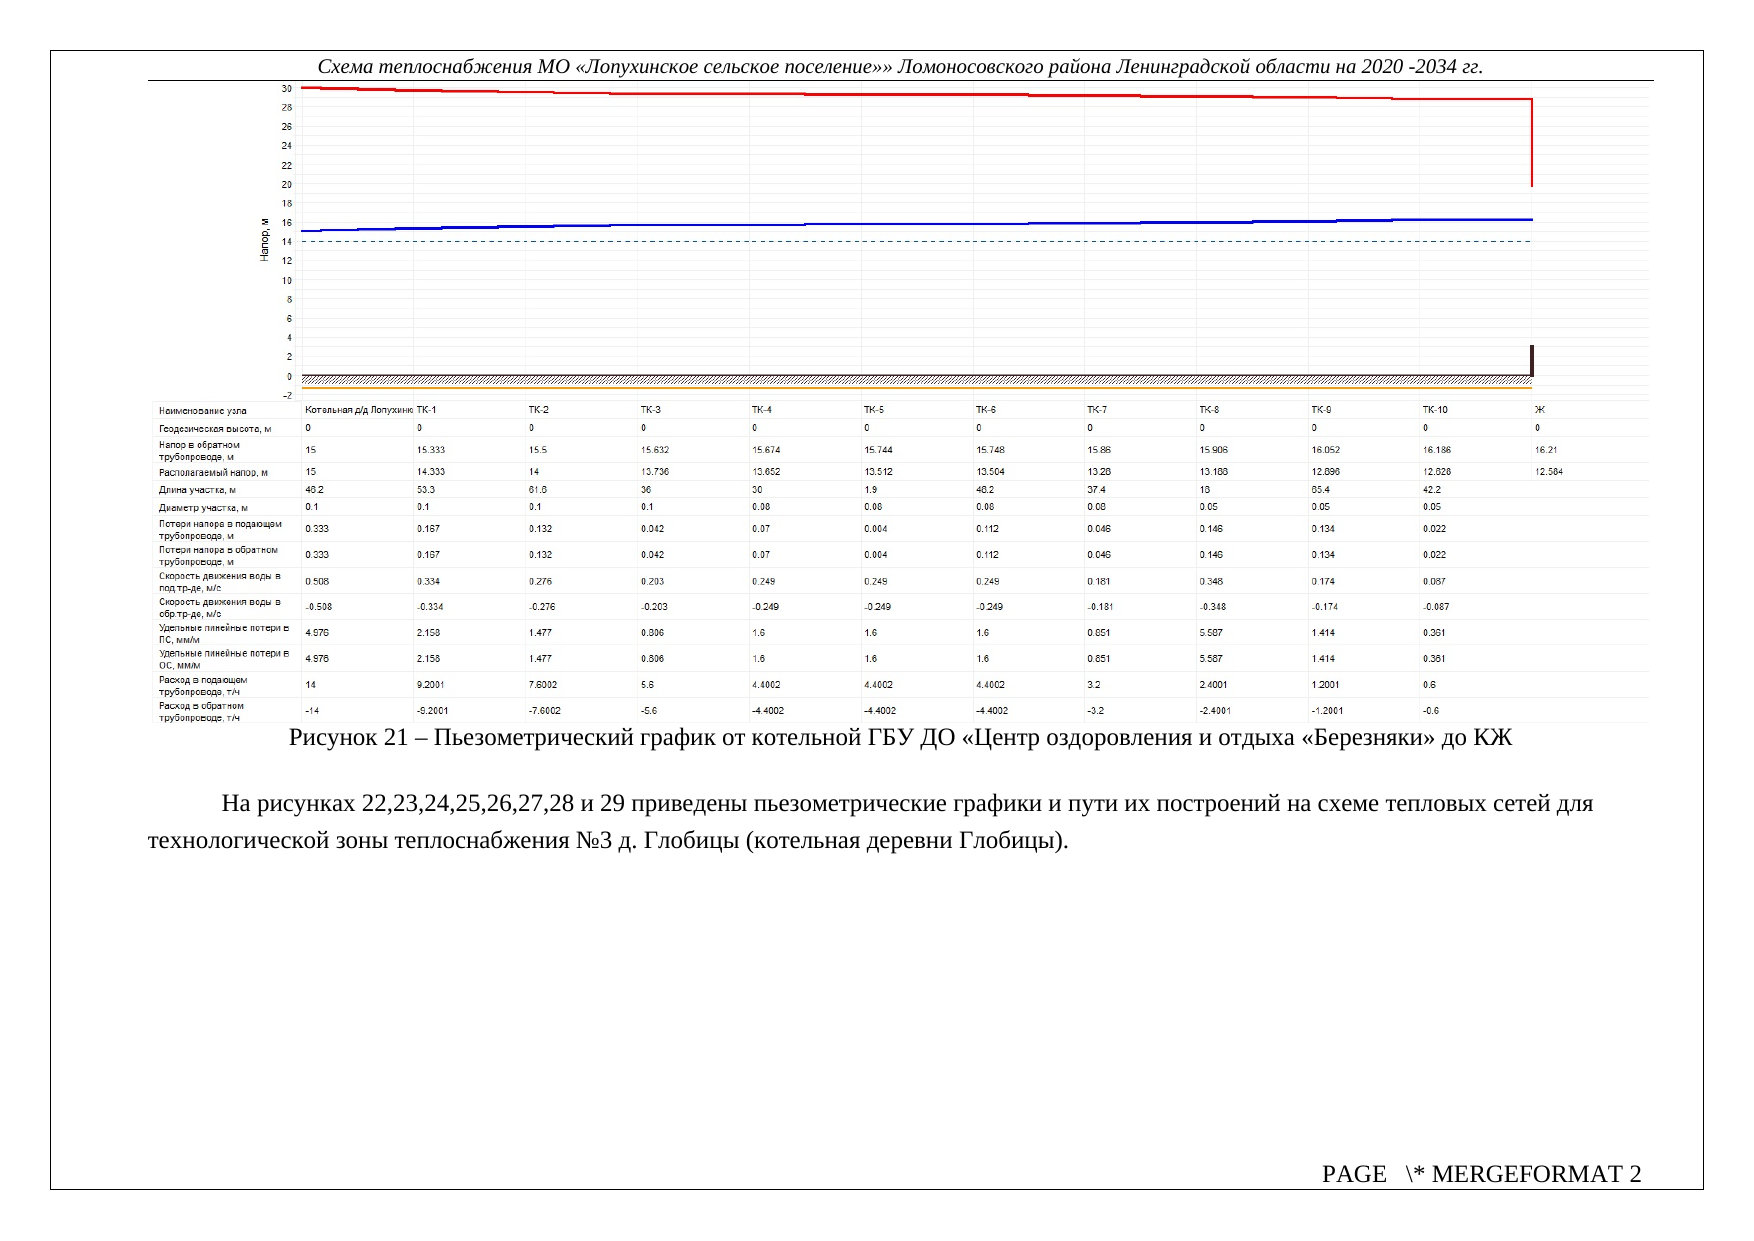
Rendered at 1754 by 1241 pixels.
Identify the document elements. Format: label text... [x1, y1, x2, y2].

text Рисунок 21 – Пьезометрический график от котельной ГБУ ДО «Центр оздоровления и отдыха «Березняки» до КЖ [148, 722, 1654, 751]
text На рисунках 22,23,24,25,26,27,28 и 29 приведены пьезометрические графики и пути их построений на схеме тепловых сетей для технологической зоны теплоснабжения №3 д. Глобицы (котельная деревни Глобицы). [148, 788, 1654, 854]
picture [152, 81, 1649, 723]
